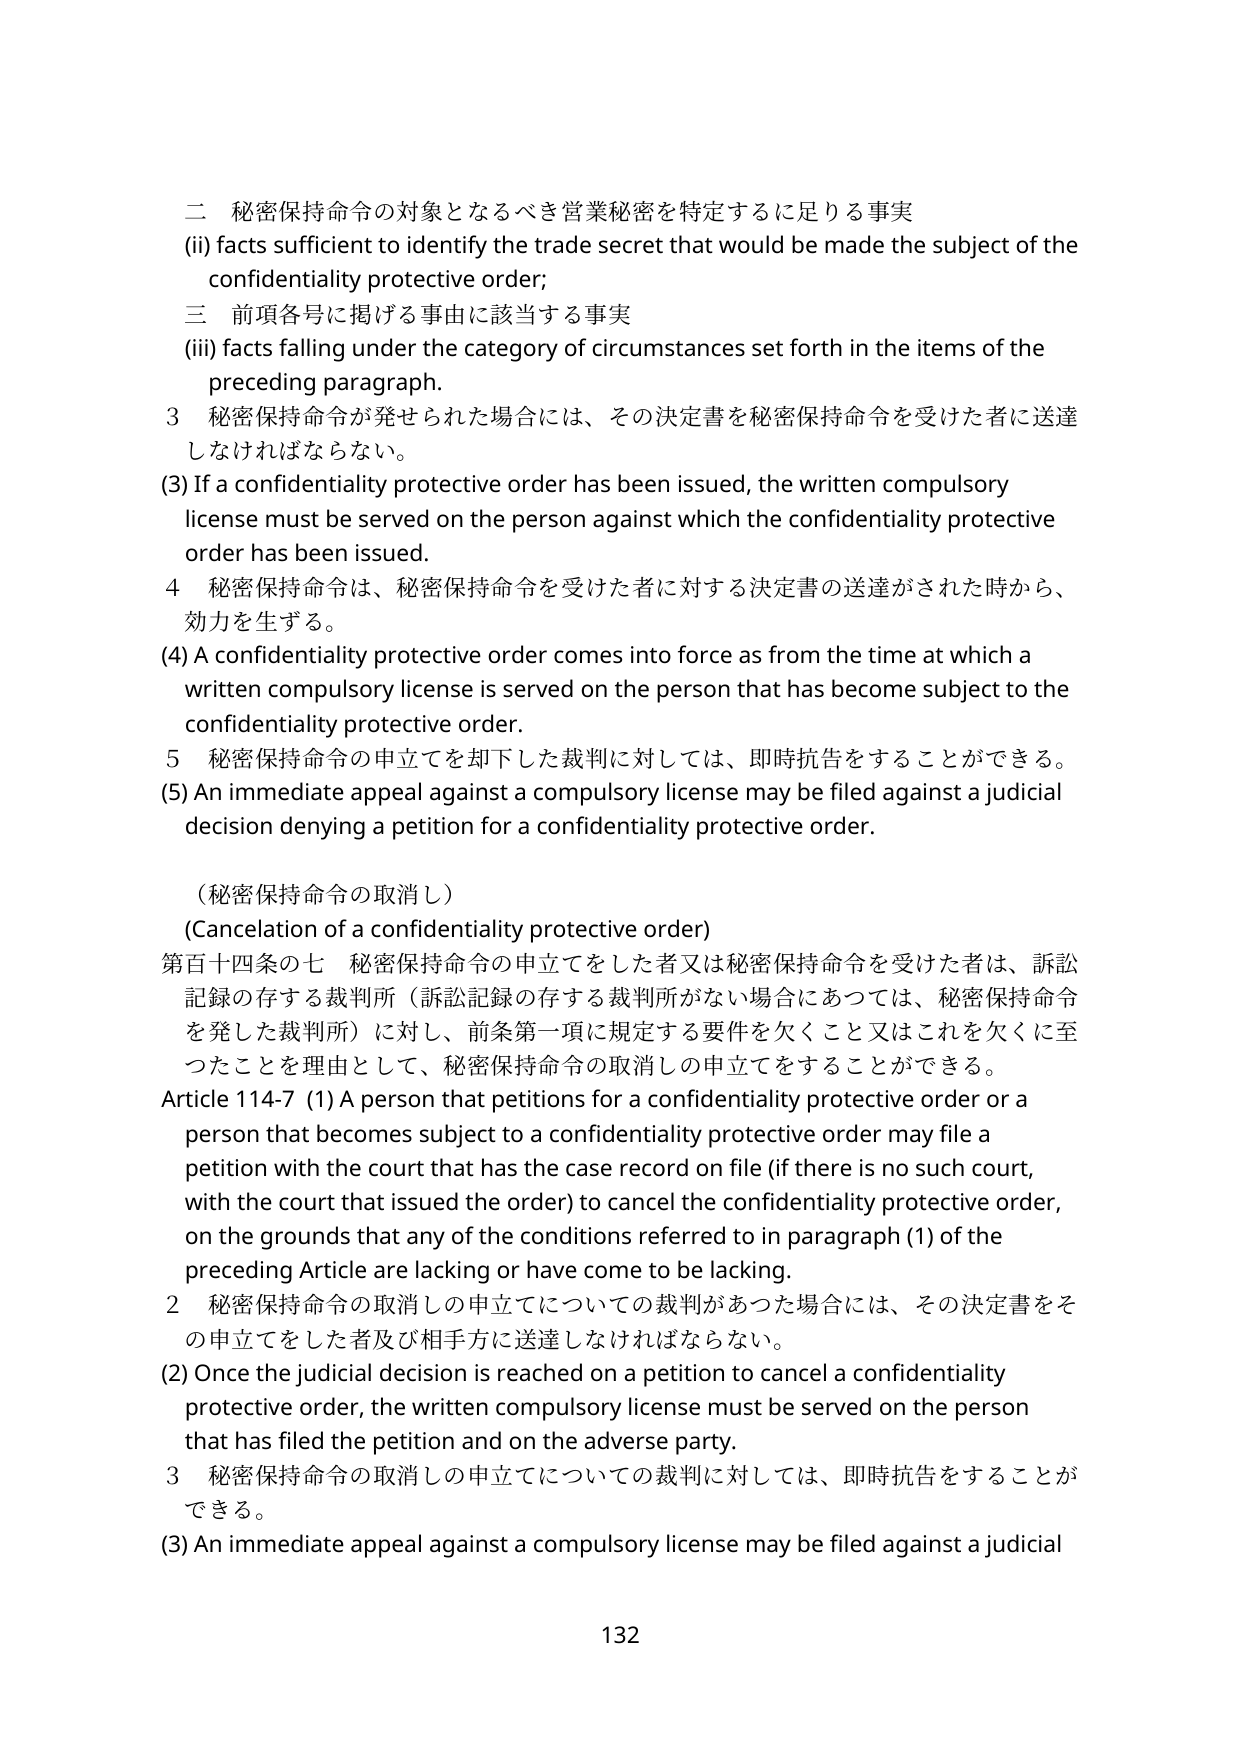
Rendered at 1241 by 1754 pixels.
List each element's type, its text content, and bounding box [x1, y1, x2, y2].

text 第百十四条の七 秘密保持命令の申立てをした者又は秘密保持命令を受けた者は、訴訟記録の存する裁判所（訴訟記録の存する裁判所がない場合にあつては、秘密保持命令を発した裁判所）に対し、前条第一項に規定する要件を欠くこと又はこれを欠くに至つたことを理由として、秘密保持命令の取消しの申立てをすることができる。 [161, 945, 1079, 1082]
text ２ 秘密保持命令の取消しの申立てについての裁判があつた場合には、その決定書をその申立てをした者及び相手方に送達しなければならない。 [161, 1287, 1079, 1355]
text （秘密保持命令の取消し） [184, 877, 1079, 911]
text (2) Once the judicial decision is reached on a petition to cancel a confidentiality protective order, the written compulsory license must be served on the person that has filed the petition and on the adverse party. [161, 1355, 1079, 1458]
text ５ 秘密保持命令の申立てを却下した裁判に対しては、即時抗告をすることができる。 [161, 740, 1079, 774]
text (ii) facts sufficient to identify the trade secret that would be made the subject of the confidentiality protective order; [184, 228, 1079, 296]
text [161, 1526, 1079, 1560]
text (Cancelation of a confidentiality protective order) [184, 911, 1079, 945]
text ４ 秘密保持命令は、秘密保持命令を受けた者に対する決定書の送達がされた時から、効力を生ずる。 [161, 569, 1079, 638]
text (3) If a confidentiality protective order has been issued, the written compulsory license must be served on the person against which the confidentiality protective order has been issued. [161, 467, 1079, 569]
text (4) A confidentiality protective order comes into force as from the time at which a written compulsory license is served on the person that has become subject to the confidentiality protective order. [161, 638, 1079, 740]
text ３ 秘密保持命令が発せられた場合には、その決定書を秘密保持命令を受けた者に送達しなければならない。 [161, 399, 1079, 467]
text ３ 秘密保持命令の取消しの申立てについての裁判に対しては、即時抗告をすることができる。 [161, 1458, 1079, 1526]
text 二 秘密保持命令の対象となるべき営業秘密を特定するに足りる事実 [184, 194, 1079, 228]
text (5) An immediate appeal against a compulsory license may be filed against a judicial decision denying a petition for a confidentiality protective order. [161, 774, 1079, 843]
text Article 114-7 (1) A person that petitions for a confidentiality protective order or a person that becomes subject to a confidentiality protective order may file a petition with the court that has the case record on file (if there is no such court, with the court that issued the order) to cancel the confidentiality protective order, on the grounds that any of the conditions referred to in paragraph (1) of the preceding Article are lacking or have come to be lacking. [161, 1082, 1079, 1287]
text 三 前項各号に掲げる事由に該当する事実 [184, 296, 1079, 330]
text (iii) facts falling under the category of circumstances set forth in the items of the preceding paragraph. [184, 330, 1079, 399]
